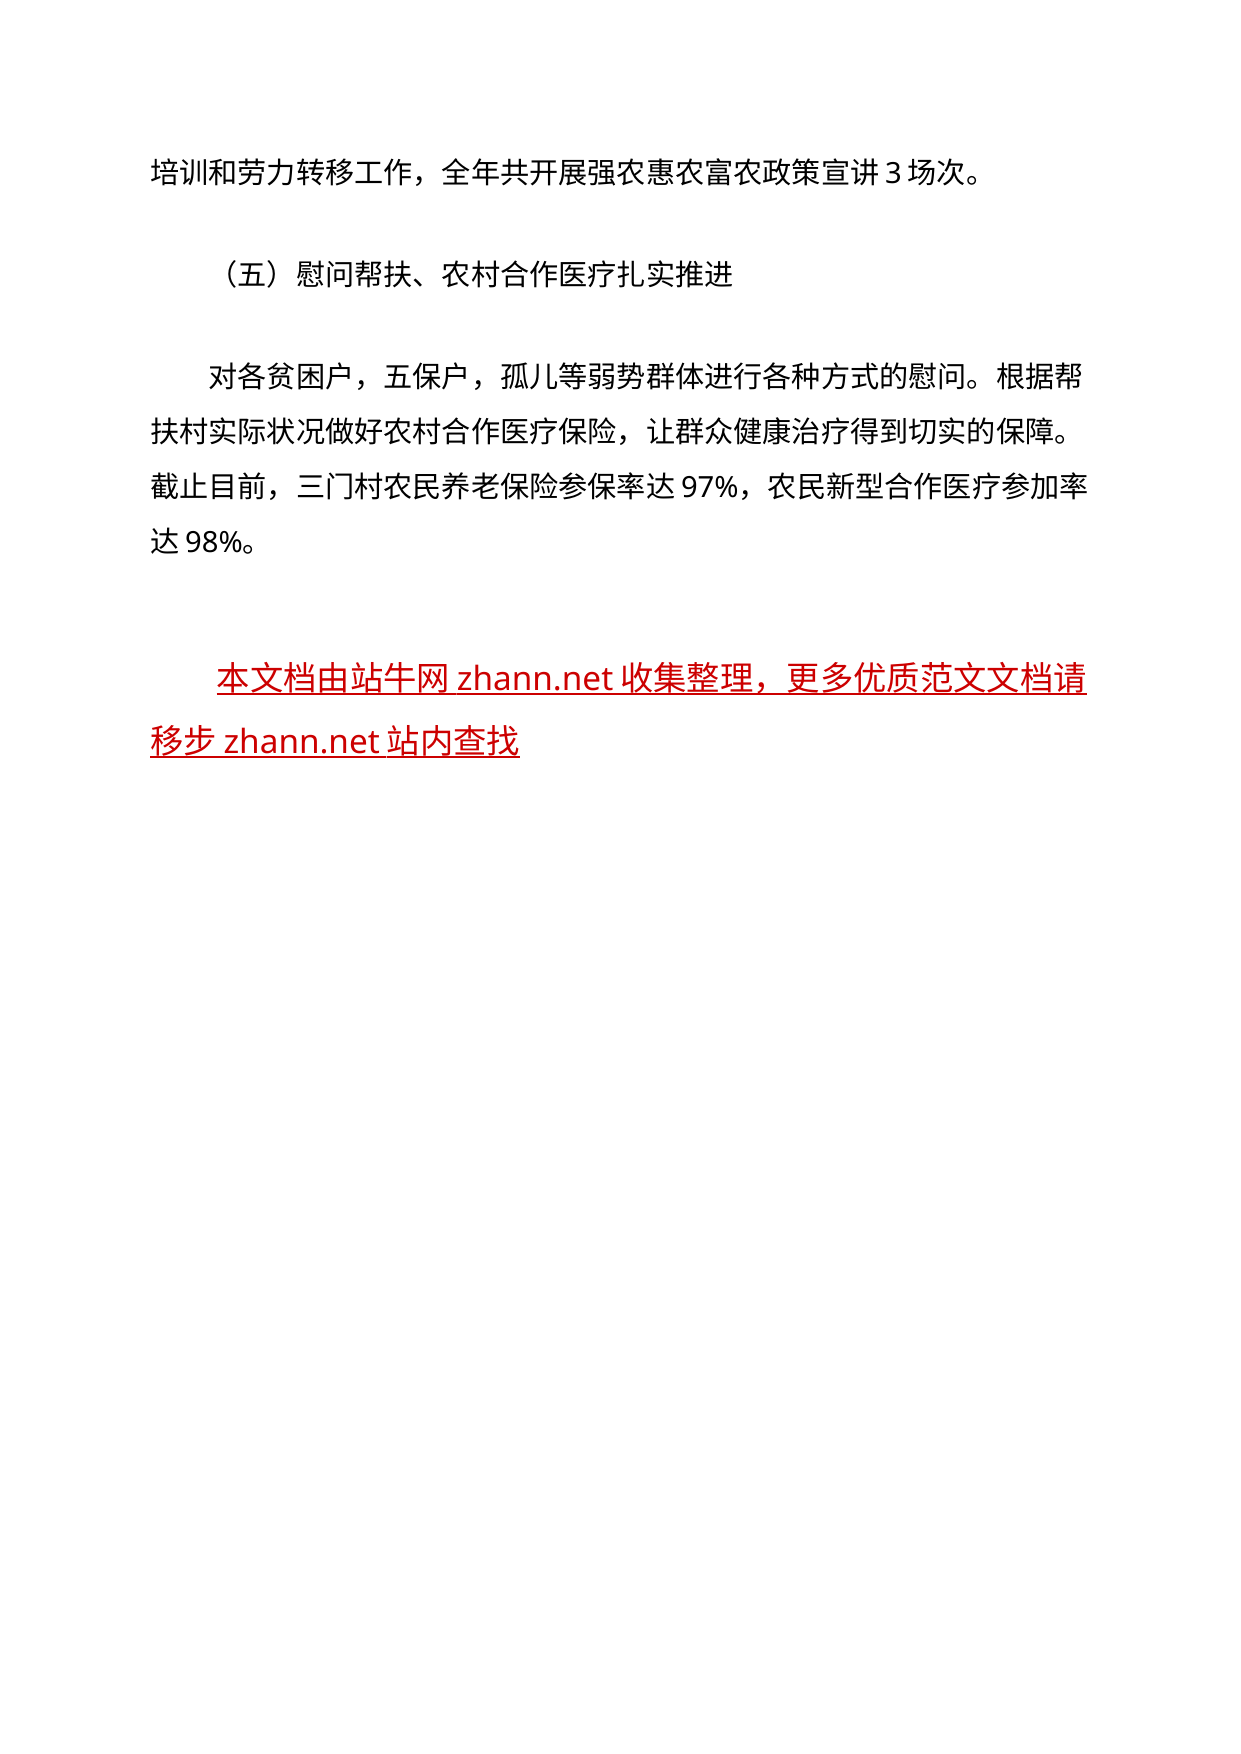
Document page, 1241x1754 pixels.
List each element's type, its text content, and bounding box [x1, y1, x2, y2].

text 对各贫困户，五保户，孤儿等弱势群体进行各种方式的慰问。根据帮扶村实际状况做好农村合作医疗保险，让群众健康治疗得到切实的保障。截止目前，三门村农民养老保险参保率达97%，农民新型合作医疗参加率达98%。 [150, 354, 1090, 561]
text （五）慰问帮扶、农村合作医疗扎实推进 [150, 252, 1090, 294]
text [150, 150, 1090, 192]
text 本文档由站牛网zhann.net收集整理，更多优质范文文档请移步zhann.net站内查找 [150, 652, 1090, 763]
